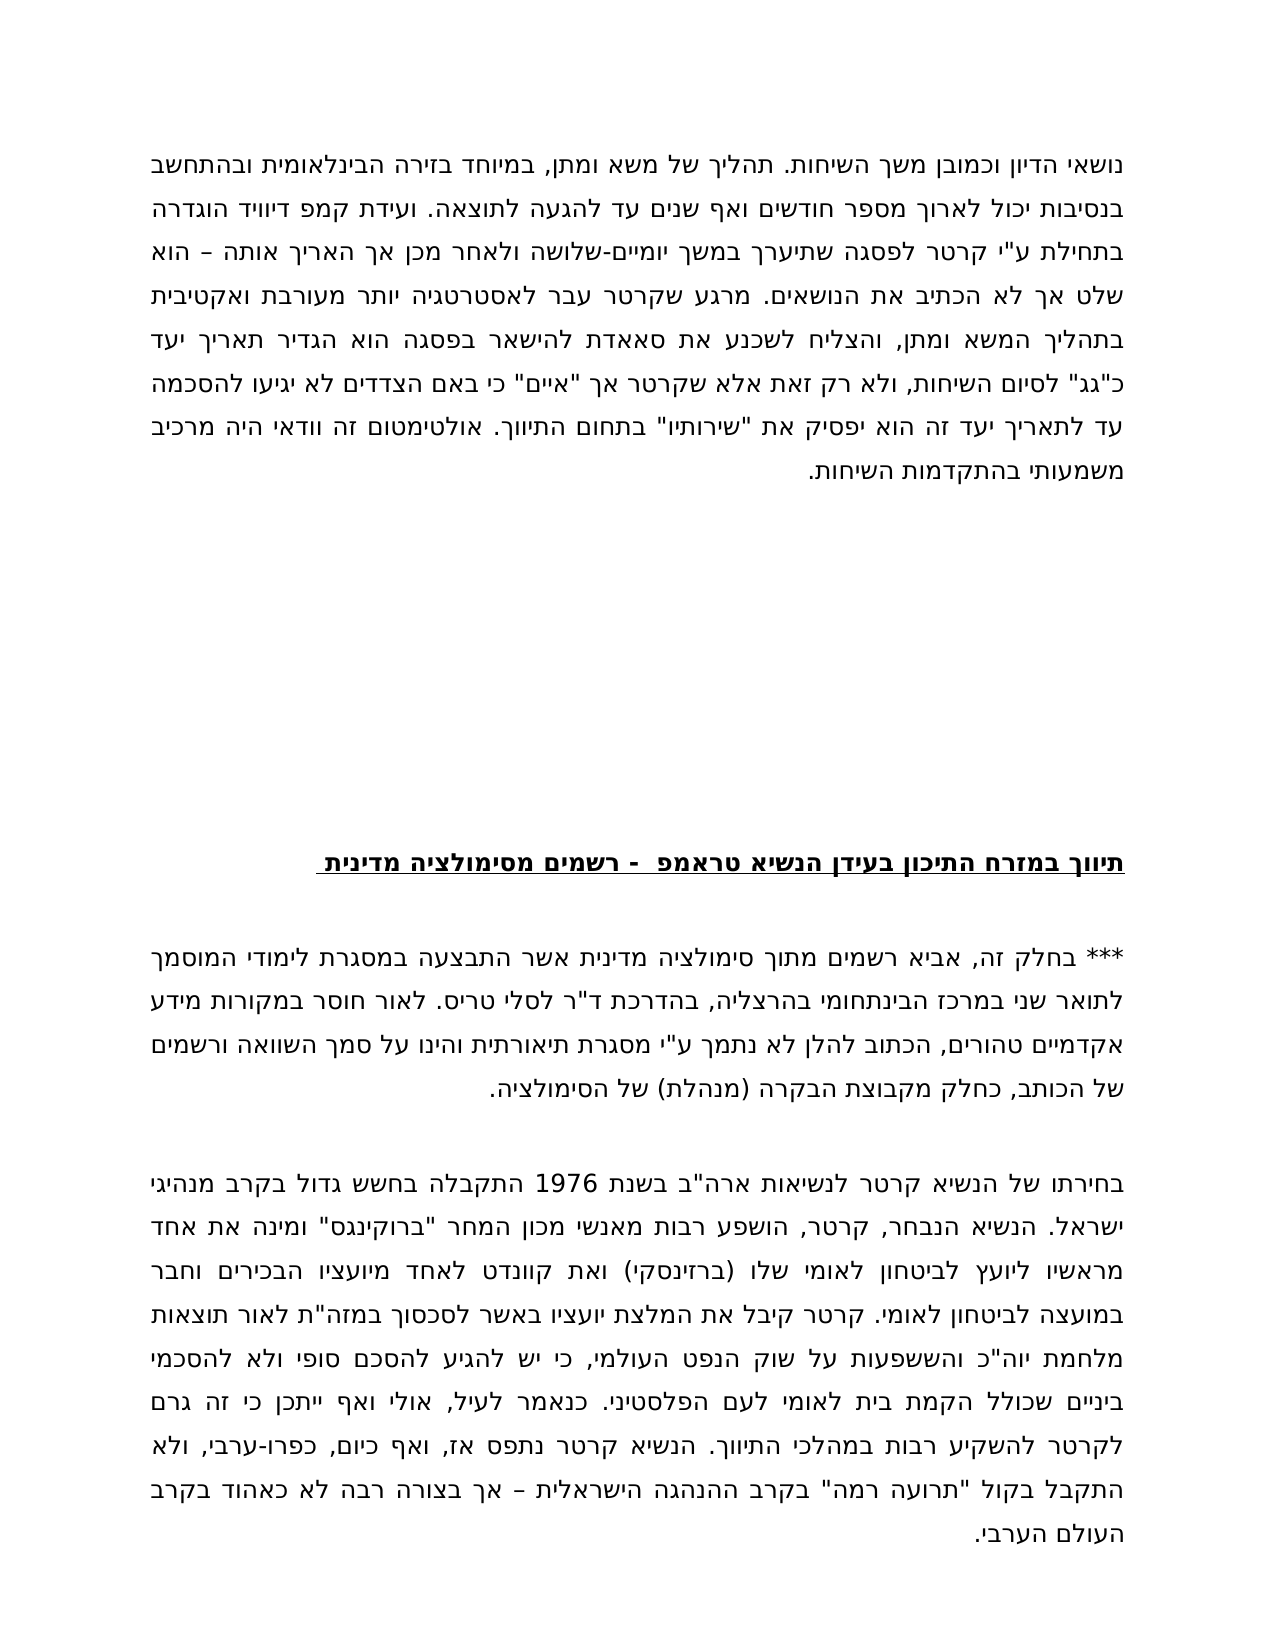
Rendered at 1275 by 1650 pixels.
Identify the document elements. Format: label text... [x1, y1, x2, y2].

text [150, 150, 1125, 485]
subtitle תיווך במזרח התיכון בעידן הנשיא טראמפ - רשמים מסימולציה מדינית [150, 848, 1125, 877]
text *** בחלק זה, אביא רשמים מתוך סימולציה מדינית אשר התבצעה במסגרת לימודי המוסמך לתואר שני במרכז הבינתחומי בהרצליה, בהדרכת ד"ר לסלי טריס. לאור חוסר במקורות מידע אקדמיים טהורים, הכתוב להלן לא נתמך ע"י מסגרת תיאורתית והינו על סמך השוואה ורשמים של הכותב, כחלק מקבוצת הבקרה (מנהלת) של הסימולציה. [150, 943, 1125, 1103]
text בחירתו של הנשיא קרטר לנשיאות ארה"ב בשנת 1976 התקבלה בחשש גדול בקרב מנהיגי ישראל. הנשיא הנבחר, קרטר, הושפע רבות מאנשי מכון המחר "ברוקינגס" ומינה את אחד מראשיו ליועץ לביטחון לאומי שלו (ברזינסקי) ואת קוונדט לאחד מיועציו הבכירים וחבר במועצה לביטחון לאומי. קרטר קיבל את המלצת יועציו באשר לסכסוך במזה"ת לאור תוצאות מלחמת יוה"כ והששפעות על שוק הנפט העולמי, כי יש להגיע להסכם סופי ולא להסכמי ביניים שכולל הקמת בית לאומי לעם הפלסטיני. כנאמר לעיל, אולי ואף ייתכן כי זה גרם לקרטר להשקיע רבות במהלכי התיווך. הנשיא קרטר נתפס אז, ואף כיום, כפרו-ערבי, ולא התקבל בקול "תרועה רמה" בקרב ההנהגה הישראלית – אך בצורה רבה לא כאהוד בקרב העולם הערבי. [150, 1169, 1125, 1548]
